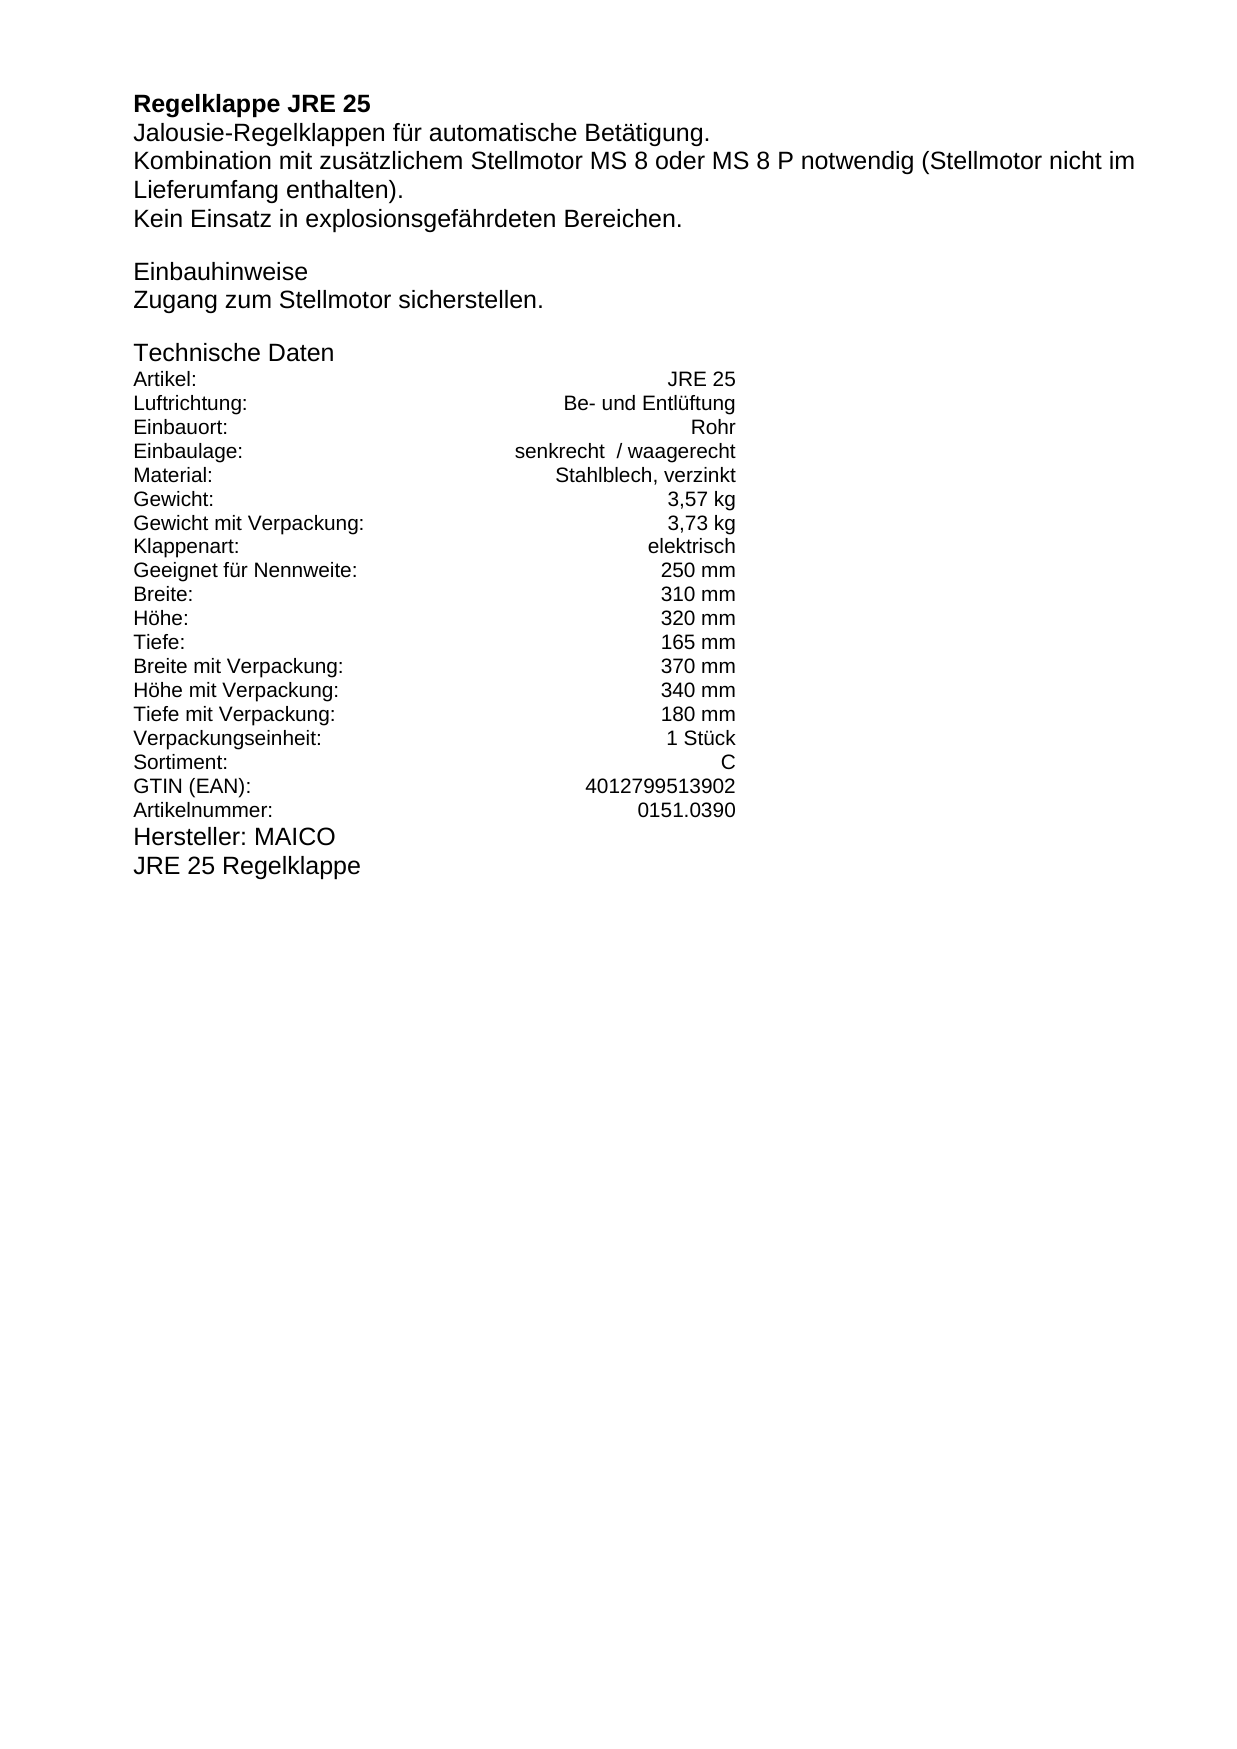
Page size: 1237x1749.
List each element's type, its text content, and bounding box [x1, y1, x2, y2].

table_cell Gewicht: [122, 486, 434, 510]
table_cell 4012799513902 [434, 774, 747, 798]
table_cell Artikelnummer: [122, 798, 434, 822]
table_cell Sortiment: [122, 750, 434, 774]
table_cell 3,57 kg [434, 486, 747, 510]
table_cell Einbauort: [122, 415, 434, 438]
text JRE 25 Regelklappe [133, 851, 1148, 879]
table_header Artikel: [122, 367, 434, 391]
table_cell 3,73 kg [434, 510, 747, 534]
text Jalousie-Regelklappen für automatische Betätigung. [133, 117, 1148, 146]
table_cell Breite: [122, 582, 434, 606]
table_cell Stahlblech, verzinkt [434, 463, 747, 486]
table_cell 1 Stück [434, 726, 747, 750]
table_cell 180 mm [434, 702, 747, 726]
text Zugang zum Stellmotor sicherstellen. [133, 285, 1148, 314]
table_cell Tiefe: [122, 630, 434, 654]
table_cell Höhe: [122, 606, 434, 630]
table_cell 250 mm [434, 558, 747, 582]
table_cell Klappenart: [122, 534, 434, 558]
table_cell 320 mm [434, 606, 747, 630]
text Hersteller: MAICO [133, 822, 1148, 851]
table_cell elektrisch [434, 534, 747, 558]
table_cell 370 mm [434, 654, 747, 678]
text Technische Daten [133, 338, 1148, 367]
table_cell 0151.0390 [434, 798, 747, 822]
table_cell Be- und Entlüftung [434, 391, 747, 414]
table_cell Material: [122, 463, 434, 486]
text Regelklappe JRE 25 [133, 89, 1148, 117]
table_cell 340 mm [434, 678, 747, 702]
text Einbauhinweise [133, 256, 1148, 285]
text Kein Einsatz in explosionsgefährdeten Bereichen. [133, 204, 1148, 232]
table_cell GTIN (EAN): [122, 774, 434, 798]
table_cell C [434, 750, 747, 774]
table_cell Tiefe mit Verpackung: [122, 702, 434, 726]
table_cell Gewicht mit Verpackung: [122, 510, 434, 534]
table_cell Rohr [434, 415, 747, 438]
table_header JRE 25 [434, 367, 747, 391]
table_cell 310 mm [434, 582, 747, 606]
table_cell Verpackungseinheit: [122, 726, 434, 750]
table_cell 165 mm [434, 630, 747, 654]
table_cell Luftrichtung: [122, 391, 434, 414]
table_cell Breite mit Verpackung: [122, 654, 434, 678]
table_cell Geeignet für Nennweite: [122, 558, 434, 582]
table_cell Einbaulage: [122, 439, 434, 462]
table_cell senkrecht / waagerecht [434, 439, 747, 462]
table_cell Höhe mit Verpackung: [122, 678, 434, 702]
text Kombination mit zusätzlichem Stellmotor MS 8 oder MS 8 P notwendig (Stellmotor nicht im Lieferumfang enthalten). [133, 146, 1148, 204]
